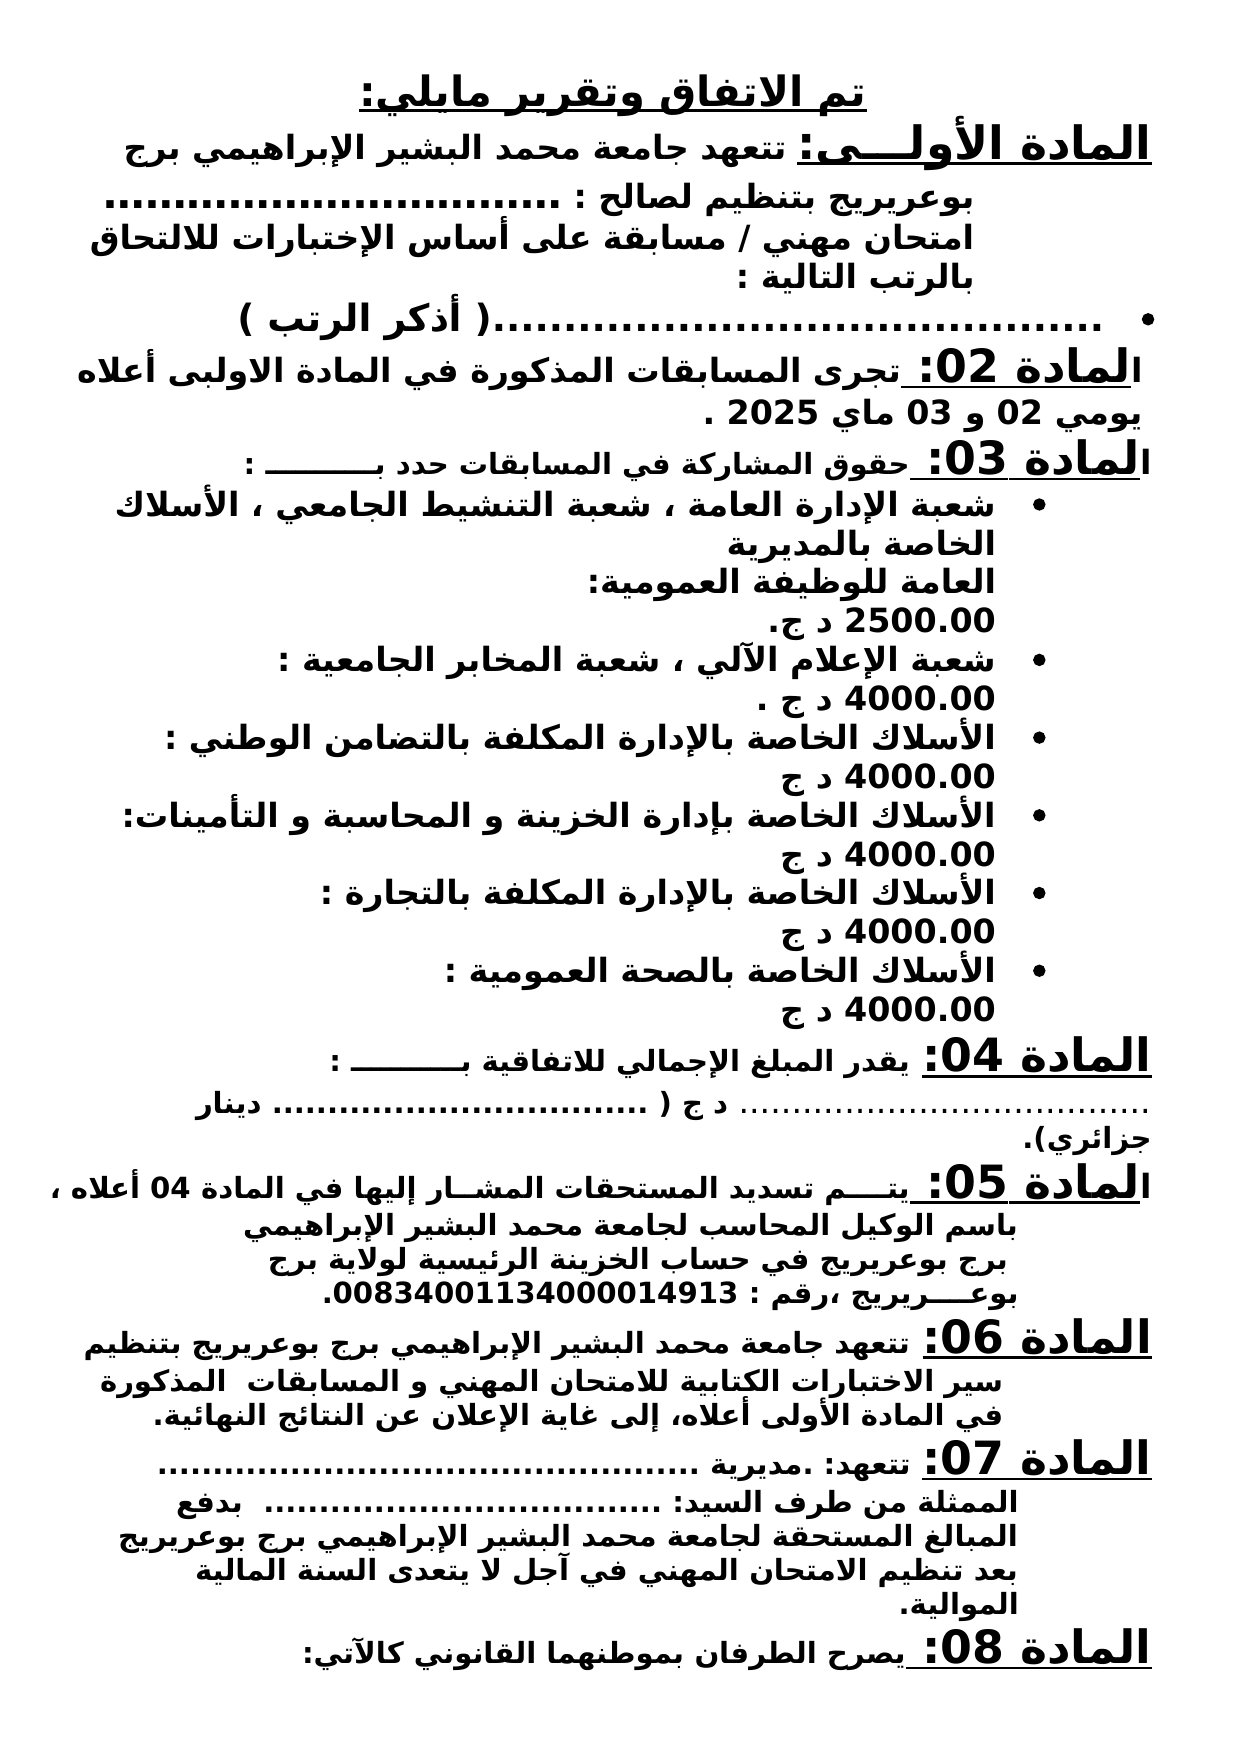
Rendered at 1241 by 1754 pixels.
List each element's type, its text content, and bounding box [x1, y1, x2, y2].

list الأسلاك الخاصة بالإدارة المكلفة بالتجارة : 4000.00 د ج [74, 874, 1033, 952]
text المادة 07: تتعهد: .مديرية ................................................. الممثلة من طرف السيد: .................................... بدفع المبالغ المستحقة لجامعة محمد البشير الإبراهيمي برج بوعريريج بعد تنظيم الامتحان المهني في آجل لا يتعدى السنة المالية الموالية. [74, 1432, 1152, 1621]
list شعبة الإعلام الآلي ، شعبة المخابر الجامعية : 4000.00 د ج . [29, 641, 1033, 718]
list العامة للوظيفة العمومية: 2500.00 د ج. [29, 563, 996, 641]
text المادة 08: يصرح الطرفان بموطنهما القانوني كالآتي: [74, 1621, 1152, 1674]
text المادة 04: يقدر المبلغ الإجمالي للاتفاقية بـــــــــــ : ....................................... د ج ( .................................. دينار جزائري). [74, 1029, 1152, 1155]
text برج بوعريريج في حساب الخزينة الرئيسية لولاية برج بوعــــريريج ،رقم : 00834001134000014913. [29, 1243, 1019, 1311]
text المادة 03: حقوق المشاركة في المسابقات حدد بـــــــــــ : [29, 432, 1152, 485]
list الأسلاك الخاصة بالإدارة المكلفة بالتضامن الوطني : 4000.00 د ج [29, 718, 1033, 796]
text المادة الأولـــى: تتعهد جامعة محمد البشير الإبراهيمي برج بوعريريج بتنظيم لصالح : …………………………… امتحان مهني / مسابقة على أساس الإختبارات للالتحاق بالرتب التالية : [29, 117, 1152, 296]
text المادة 02: تجرى المسابقات المذكورة في المادة الاولبى أعلاه يومي 02 و 03 ماي 2025 . [29, 340, 1142, 432]
list شعبة الإدارة العامة ، شعبة التنشيط الجامعي ، الأسلاك الخاصة بالمديرية [29, 485, 1033, 563]
list ...........................................( أذكر الرتب ) [29, 296, 1142, 340]
text تم الاتفاق وتقرير مايلي: [74, 68, 1152, 117]
list الأسلاك الخاصة بالصحة العمومية : 4000.00 د ج [74, 952, 1033, 1029]
text المادة 06: تتعهد جامعة محمد البشير الإبراهيمي برج بوعريريج بتنظيم سير الاختبارات الكتابية للامتحان المهني و المسابقات المذكورة في المادة الأولى أعلاه، إلى غاية الإعلان عن النتائج النهائية. [74, 1311, 1152, 1432]
text المادة 05: يتــــم تسديد المستحقات المشــار إليها في المادة 04 أعلاه ، باسم الوكيل المحاسب لجامعة محمد البشير الإبراهيمي [29, 1155, 1152, 1243]
list الأسلاك الخاصة بإدارة الخزينة و المحاسبة و التأمينات: 4000.00 د ج [74, 796, 1033, 874]
